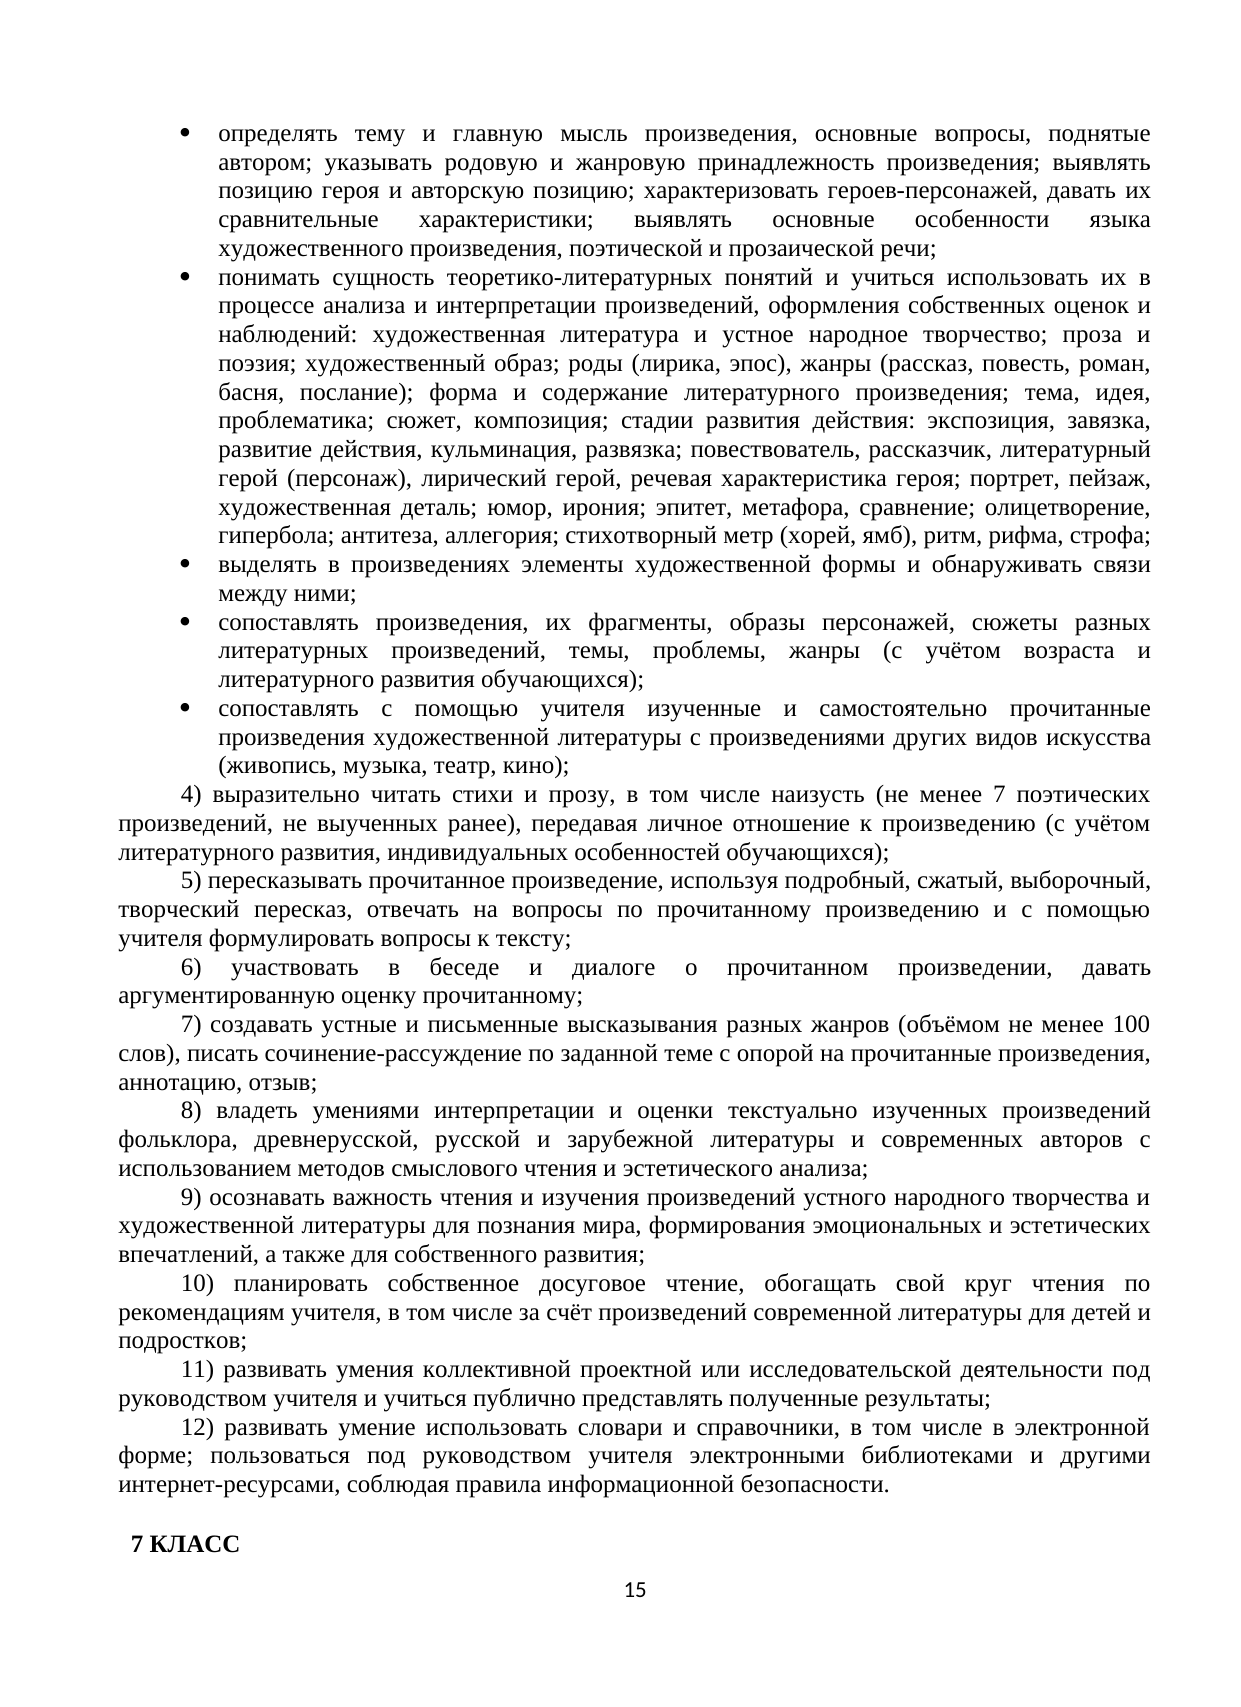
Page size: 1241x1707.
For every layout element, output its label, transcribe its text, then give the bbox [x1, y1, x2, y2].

text 11) развивать умения коллективной проектной или исследовательской деятельности под руководством учителя и учиться публично представлять полученные результаты; [118, 1354, 1152, 1412]
text 5) пересказывать прочитанное произведение, используя подробный, сжатый, выборочный, творческий пересказ, отвечать на вопросы по прочитанному произведению и с помощью учителя формулировать вопросы к тексту; [118, 866, 1152, 952]
text 12) развивать умение использовать словари и справочники, в том числе в электронной форме; пользоваться под руководством учителя электронными библиотеками и другими интернет-ресурсами, соблюдая правила информационной безопасности. [118, 1412, 1152, 1498]
list сопоставлять с помощью учителя изученные и самостоятельно прочитанные произведения художественной литературы с произведениями других видов искусства (живопись, музыка, театр, кино); [181, 693, 1152, 779]
list понимать сущность теоретико-литературных понятий и учиться использовать их в процессе анализа и интерпретации произведений, оформления собственных оценок и наблюдений: художественная литература и устное народное творчество; проза и поэзия; художественный образ; роды (лирика, эпос), жанры (рассказ, повесть, роман, басня, послание); форма и содержание литературного произведения; тема, идея, проблематика; сюжет, композиция; стадии развития действия: экспозиция, завязка, развитие действия, кульминация, развязка; повествователь, рассказчик, литературный герой (персонаж), лирический герой, речевая характеристика героя; портрет, пейзаж, художественная деталь; юмор, ирония; эпитет, метафора, сравнение; олицетворение, гипербола; антитеза, аллегория; стихотворный метр (хорей, ямб), ритм, рифма, строфа; [181, 262, 1152, 549]
list сопоставлять произведения, их фрагменты, образы персонажей, сюжеты разных литературных произведений, темы, проблемы, жанры (с учётом возраста и литературного развития обучающихся); [181, 607, 1152, 693]
text 7) создавать устные и письменные высказывания разных жанров (объёмом не менее 100 слов), писать сочинение-рассуждение по заданной теме с опорой на прочитанные произведения, аннотацию, отзыв; [118, 1009, 1152, 1096]
text 7 КЛАСС [131, 1529, 1152, 1557]
text 9) осознавать важность чтения и изучения произведений устного народного творчества и художественной литературы для познания мира, формирования эмоциональных и эстетических впечатлений, а также для собственного развития; [118, 1182, 1152, 1268]
text 4) выразительно читать стихи и прозу, в том числе наизусть (не менее 7 поэтических произведений, не выученных ранее), передавая личное отношение к произведению (с учётом литературного развития, индивидуальных особенностей обучающихся); [118, 779, 1152, 866]
text 6) участвовать в беседе и диалоге о прочитанном произведении, давать аргументированную оценку прочитанному; [118, 952, 1152, 1009]
list выделять в произведениях элементы художественной формы и обнаруживать связи между ними; [181, 549, 1152, 607]
list определять тему и главную мысль произведения, основные вопросы, поднятые автором; указывать родовую и жанровую принадлежность произведения; выявлять позицию героя и авторскую позицию; характеризовать героев-персонажей, давать их сравнительные характеристики; выявлять основные особенности языка художественного произведения, поэтической и прозаической речи; [181, 118, 1152, 262]
text 8) владеть умениями интерпретации и оценки текстуально изученных произведений фольклора, древнерусской, русской и зарубежной литературы и современных авторов с использованием методов смыслового чтения и эстетического анализа; [118, 1096, 1152, 1182]
text 10) планировать собственное досуговое чтение, обогащать свой круг чтения по рекомендациям учителя, в том числе за счёт произведений современной литературы для детей и подростков; [118, 1268, 1152, 1354]
